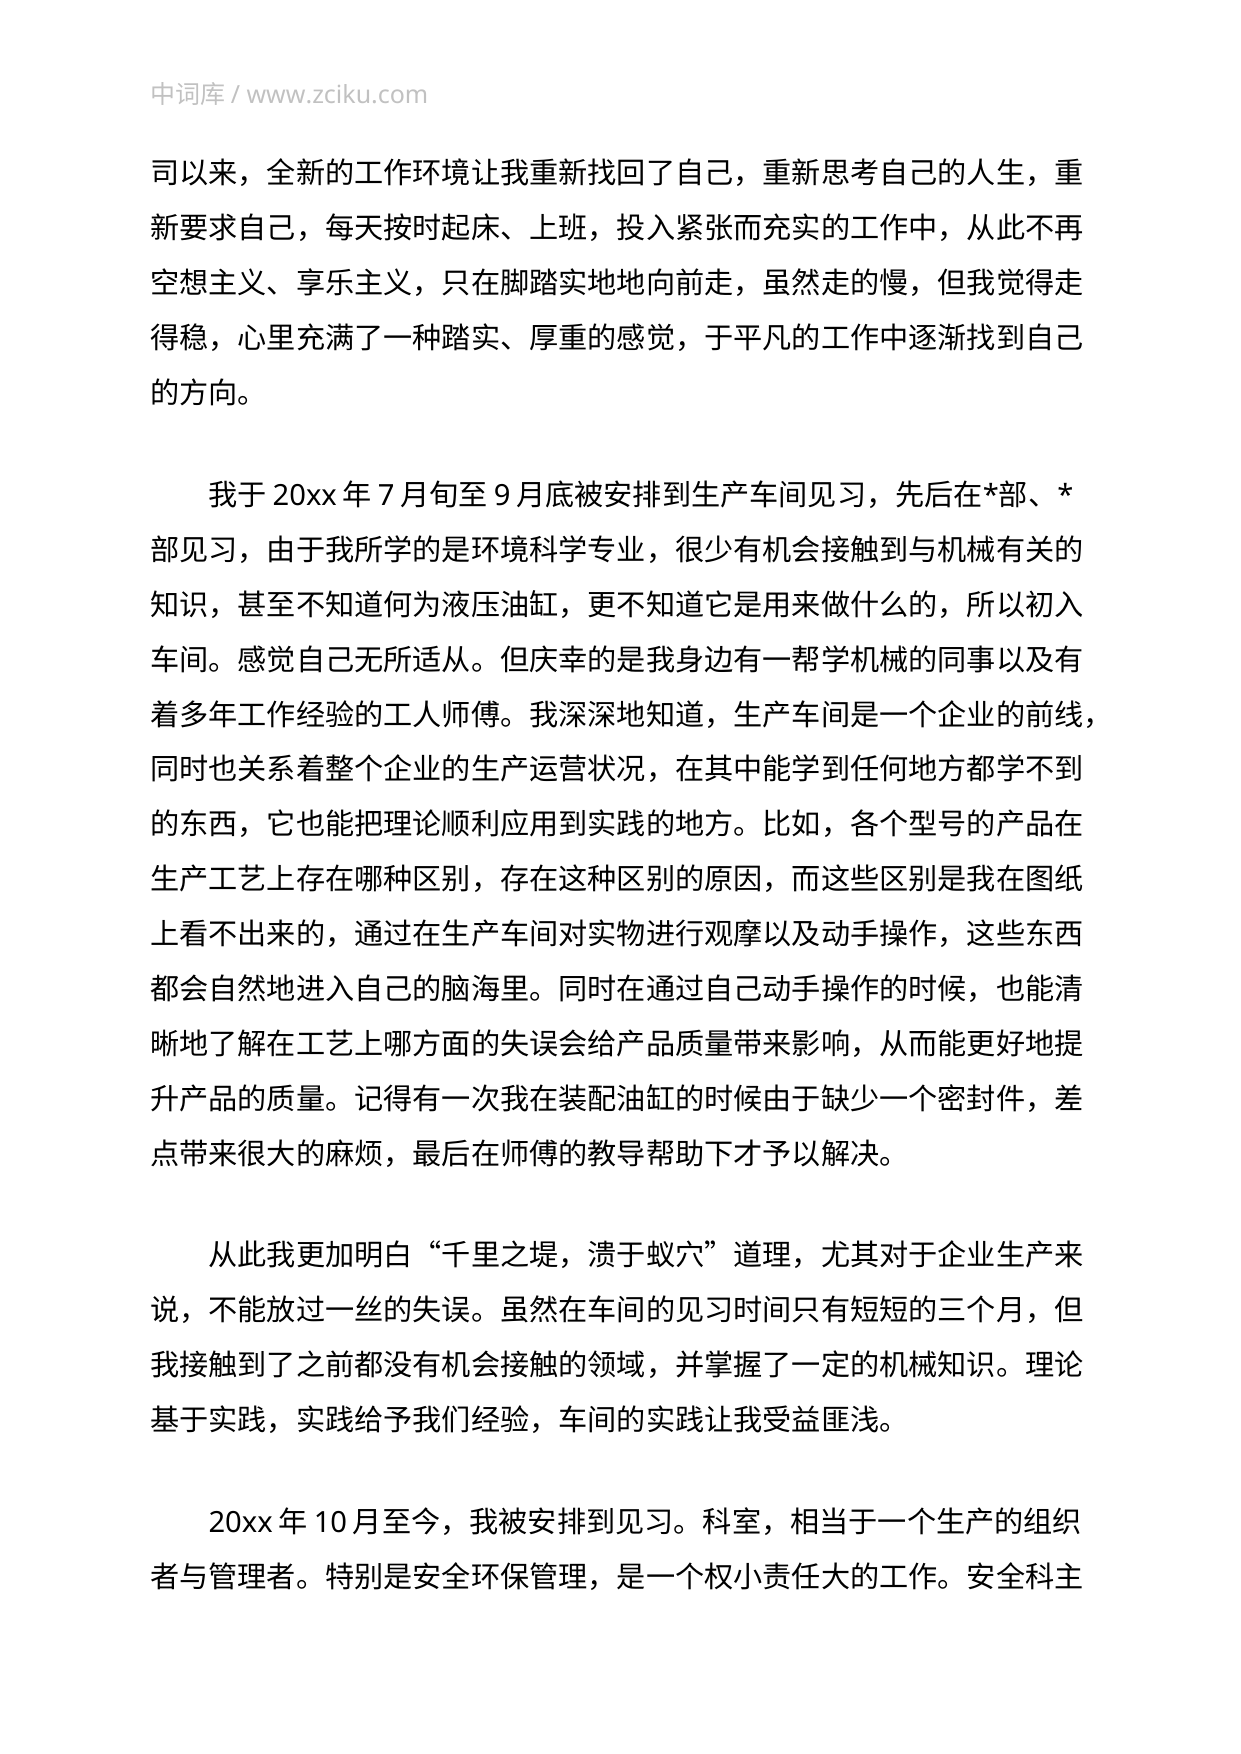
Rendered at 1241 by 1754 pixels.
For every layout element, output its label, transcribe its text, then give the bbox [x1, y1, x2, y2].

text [150, 1498, 1090, 1596]
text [150, 150, 1090, 412]
text 我于20xx年7月旬至9月底被安排到生产车间见习，先后在*部、*部见习，由于我所学的是环境科学专业，很少有机会接触到与机械有关的知识，甚至不知道何为液压油缸，更不知道它是用来做什么的，所以初入车间。感觉自己无所适从。但庆幸的是我身边有一帮学机械的同事以及有着多年工作经验的工人师傅。我深深地知道，生产车间是一个企业的前线，同时也关系着整个企业的生产运营状况，在其中能学到任何地方都学不到的东西，它也能把理论顺利应用到实践的地方。比如，各个型号的产品在生产工艺上存在哪种区别，存在这种区别的原因，而这些区别是我在图纸上看不出来的，通过在生产车间对实物进行观摩以及动手操作，这些东西都会自然地进入自己的脑海里。同时在通过自己动手操作的时候，也能清晰地了解在工艺上哪方面的失误会给产品质量带来影响，从而能更好地提升产品的质量。记得有一次我在装配油缸的时候由于缺少一个密封件，差点带来很大的麻烦，最后在师傅的教导帮助下才予以解决。 [150, 471, 1090, 1172]
text 从此我更加明白“千里之堤，溃于蚁穴”道理，尤其对于企业生产来说，不能放过一丝的失误。虽然在车间的见习时间只有短短的三个月，但我接触到了之前都没有机会接触的领域，并掌握了一定的机械知识。理论基于实践，实践给予我们经验，车间的实践让我受益匪浅。 [150, 1232, 1090, 1439]
